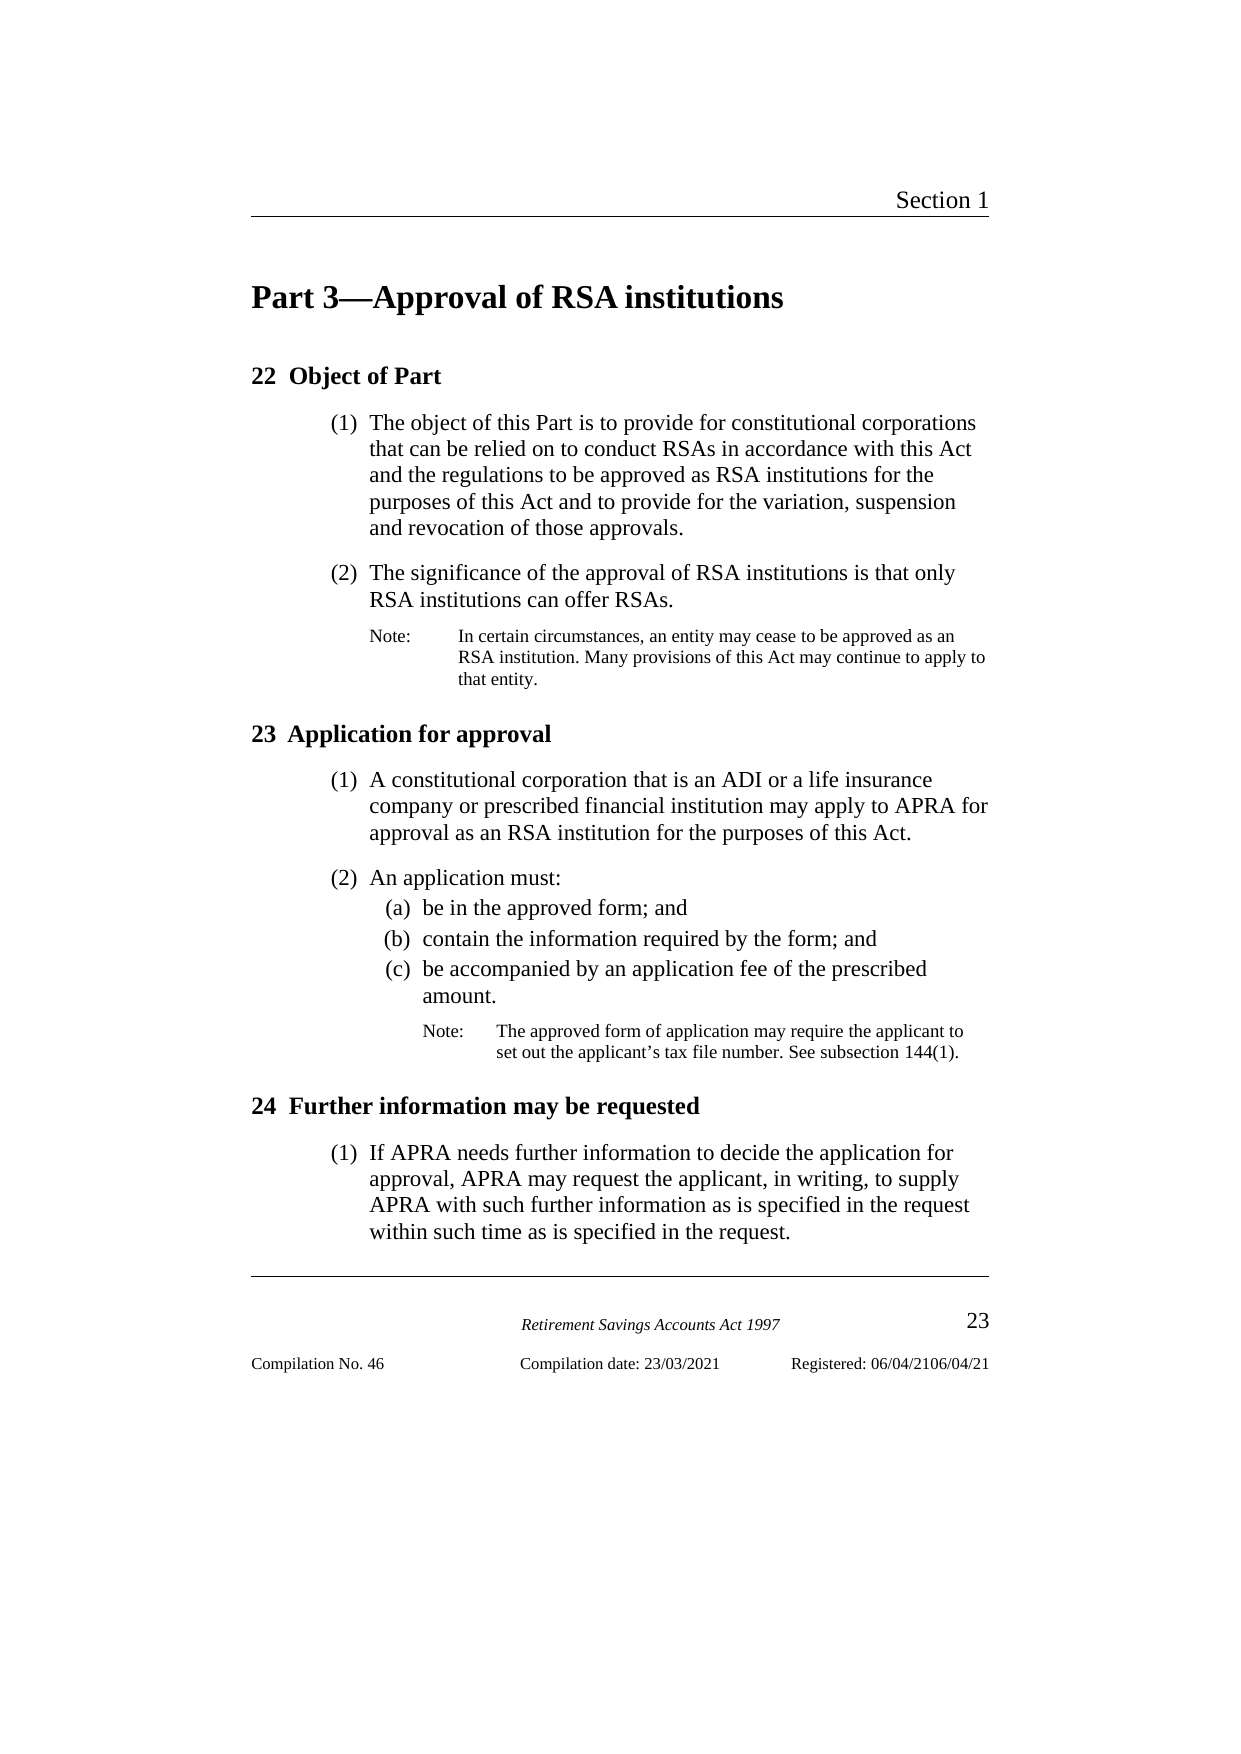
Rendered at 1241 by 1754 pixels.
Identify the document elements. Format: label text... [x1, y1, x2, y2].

text (1) A constitutional corporation that is an ADI or a life insurance company or prescribed financial institution may apply to APRA for approval as an RSA institution for the purposes of this Act. [251, 766, 989, 845]
text 22 Object of Part [251, 361, 989, 390]
text Note: The approved form of application may require the applicant to set out the applicant’s tax file number. See subsection 144(1). [422, 1021, 989, 1062]
text Part 3—Approval of RSA institutions [251, 277, 989, 316]
text (a) be in the approved form; and [251, 894, 989, 921]
text 24 Further information may be requested [251, 1091, 989, 1120]
text Note: In certain circumstances, an entity may cease to be approved as an RSA institution. Many provisions of this Act may continue to apply to that entity. [369, 625, 989, 689]
text (2) An application must: [251, 864, 989, 890]
text (2) The significance of the approval of RSA institutions is that only RSA institutions can offer RSAs. [251, 559, 989, 612]
text (1) If APRA needs further information to decide the application for approval, APRA may request the applicant, in writing, to supply APRA with such further information as is specified in the request within such time as is specified in the request. [251, 1139, 989, 1244]
text (b) contain the information required by the form; and [251, 925, 989, 951]
text (c) be accompanied by an application fee of the prescribed amount. [251, 956, 989, 1008]
text (1) The object of this Part is to provide for constitutional corporations that can be relied on to conduct RSAs in accordance with this Act and the regulations to be approved as RSA institutions for the purposes of this Act and to provide for the variation, suspension and revocation of those approvals. [251, 409, 989, 541]
text 23 Application for approval [251, 719, 989, 747]
